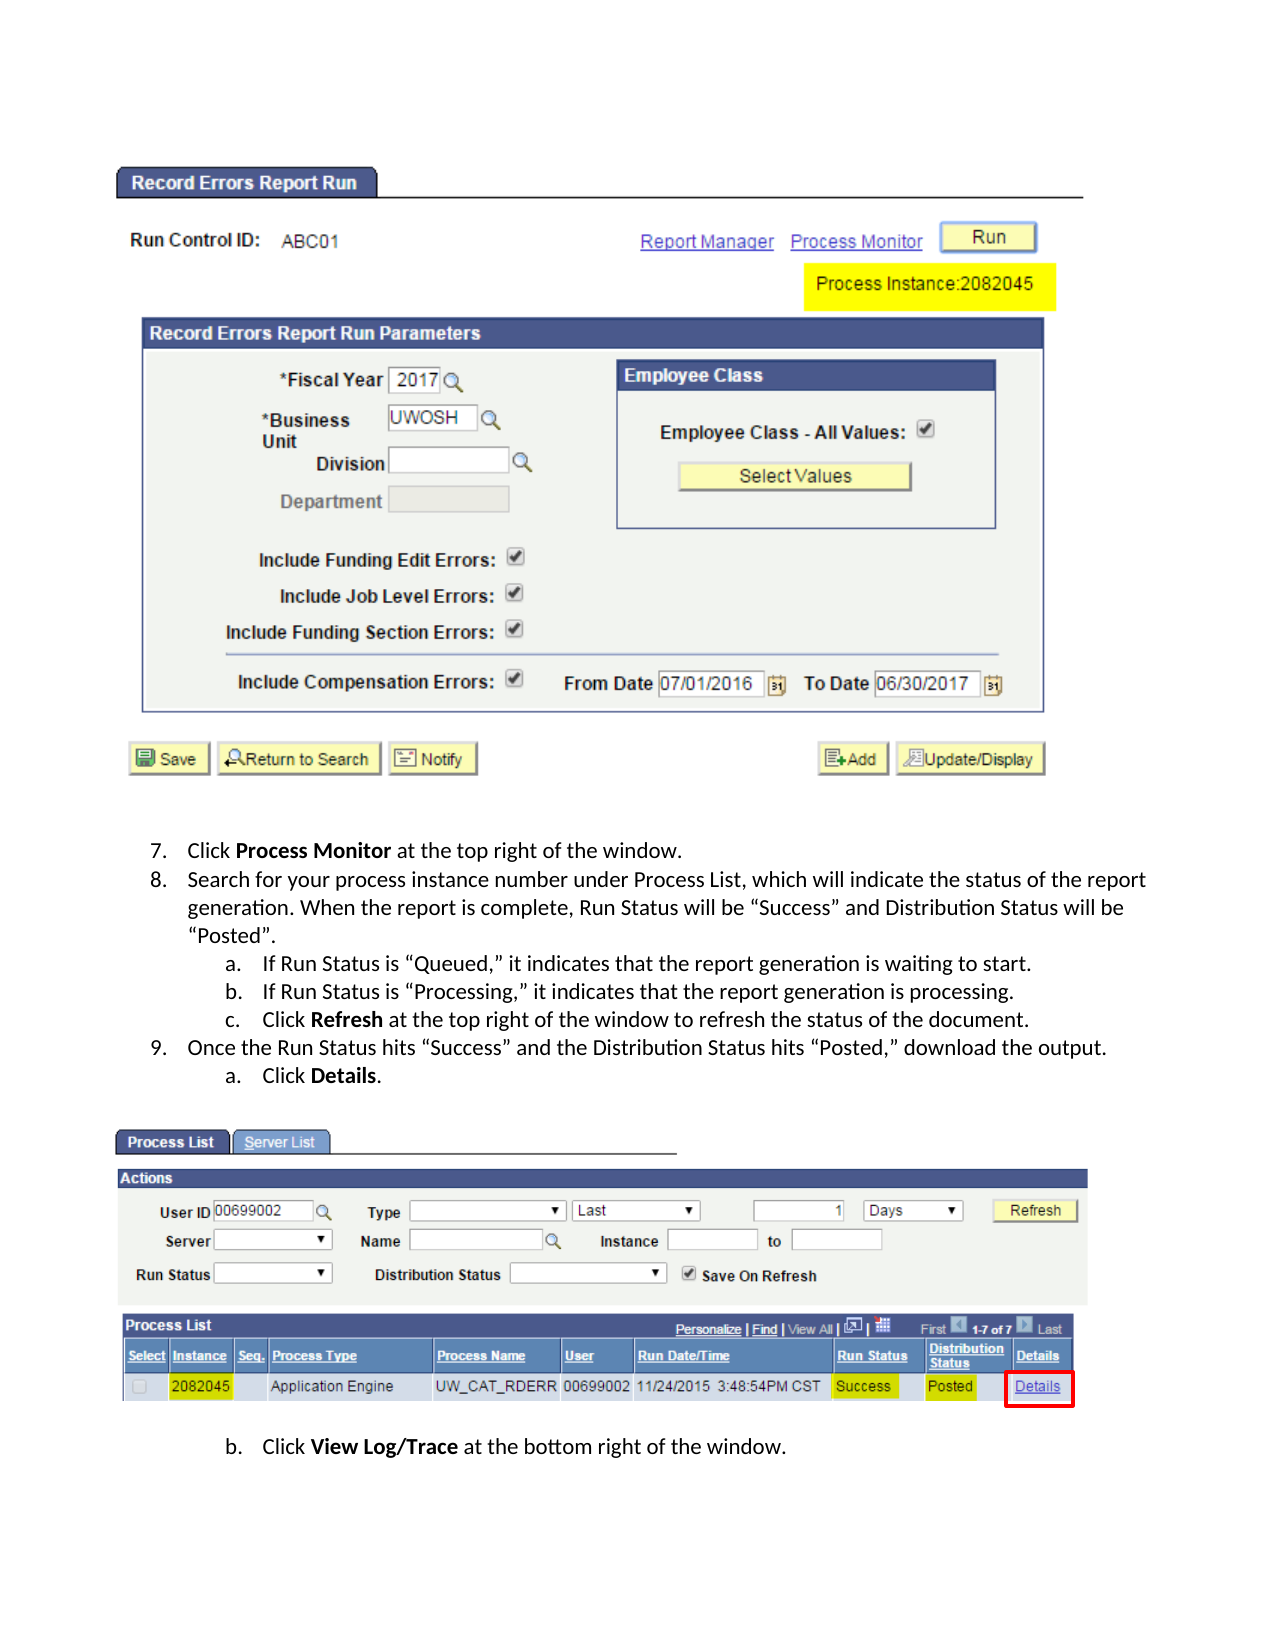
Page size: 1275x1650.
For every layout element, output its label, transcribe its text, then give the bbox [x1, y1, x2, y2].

picture [112, 1120, 1088, 1401]
picture [112, 150, 1088, 806]
list Click Refresh at the top right of the window to refresh the status of the document. [225, 1005, 1162, 1033]
list If Run Status is “Queued,” it indicates that the report generation is waiting to start. [225, 949, 1162, 977]
list Click View Log/Trace at the bottom right of the window. [225, 1432, 1162, 1460]
list Click Process Monitor at the top right of the window. [150, 837, 1162, 865]
list If Run Status is “Processing,” it indicates that the report generation is processing. [225, 977, 1162, 1005]
list Once the Run Status hits “Success” and the Distribution Status hits “Posted,” download the output. [150, 1033, 1162, 1061]
list Search for your process instance number under Process List, which will indicate the status of the report generation. When the report is complete, Run Status will be “Success” and Distribution Status will be “Posted”. [150, 865, 1162, 949]
list Click Details. [225, 1061, 1162, 1089]
picture [1008, 1374, 1071, 1401]
